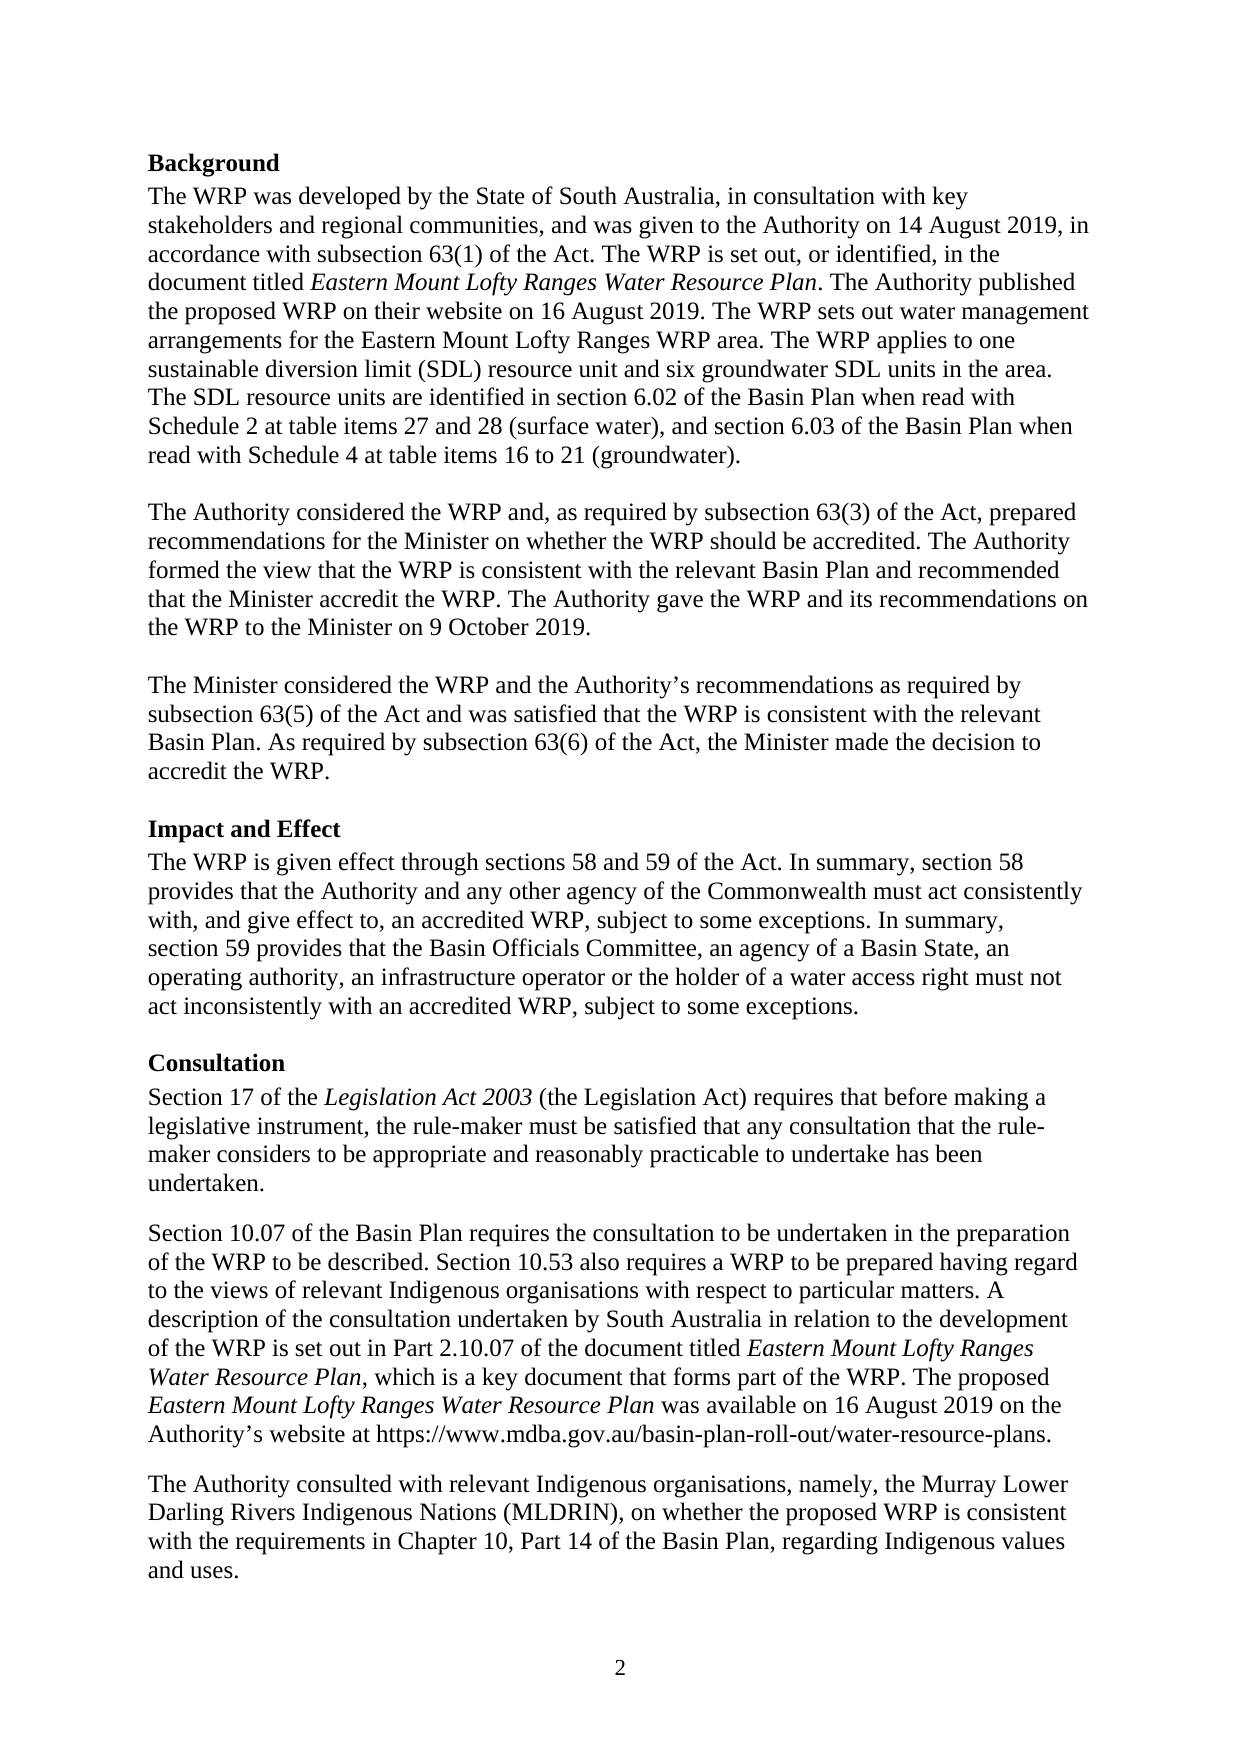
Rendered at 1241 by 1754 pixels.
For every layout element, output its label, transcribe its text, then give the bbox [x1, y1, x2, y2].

text The WRP was developed by the State of South Australia, in consultation with key stakeholders and regional communities, and was given to the Authority on 14 August 2019, in accordance with subsection 63(1) of the Act. The WRP is set out, or identified, in the document titled Eastern Mount Lofty Ranges Water Resource Plan. The Authority published the proposed WRP on their website on 16 August 2019. The WRP sets out water management arrangements for the Eastern Mount Lofty Ranges WRP area. The WRP applies to one sustainable diversion limit (SDL) resource unit and six groundwater SDL units in the area. The SDL resource units are identified in section 6.02 of the Basin Plan when read with Schedule 2 at table items 27 and 28 (surface water), and section 6.03 of the Basin Plan when read with Schedule 4 at table items 16 to 21 (groundwater). [148, 181, 1092, 469]
text Section 10.07 of the Basin Plan requires the consultation to be undertaken in the preparation of the WRP to be described. Section 10.53 also requires a WRP to be prepared having regard to the views of relevant Indigenous organisations with respect to particular matters. A description of the consultation undertaken by South Australia in relation to the development of the WRP is set out in Part 2.10.07 of the document titled Eastern Mount Lofty Ranges Water Resource Plan, which is a key document that forms part of the WRP. The proposed Eastern Mount Lofty Ranges Water Resource Plan was available on 16 August 2019 on the Authority’s website at https://www.mdba.gov.au/basin-plan-roll-out/water-resource-plans. [148, 1218, 1092, 1448]
text The Authority consulted with relevant Indigenous organisations, namely, the Murray Lower Darling Rivers Indigenous Nations (MLDRIN), on whether the proposed WRP is consistent with the requirements in Chapter 10, Part 14 of the Basin Plan, regarding Indigenous values and uses. [148, 1469, 1092, 1584]
text Section 17 of the Legislation Act 2003 (the Legislation Act) requires that before making a legislative instrument, the rule-maker must be satisfied that any consultation that the rule-maker considers to be appropriate and reasonably practicable to undertake has been undertaken. [148, 1082, 1092, 1197]
text Impact and Effect [148, 814, 1087, 842]
text Consultation [148, 1048, 1092, 1077]
text Background [148, 148, 1087, 176]
text The WRP is given effect through sections 58 and 59 of the Act. In summary, section 58 provides that the Authority and any other agency of the Commonwealth must act consistently with, and give effect to, an accredited WRP, subject to some exceptions. In summary, section 59 provides that the Basin Officials Committee, an agency of a Basin State, an operating authority, an infrastructure operator or the holder of a water access right must not act inconsistently with an accredited WRP, subject to some exceptions. [148, 847, 1092, 1020]
text The Minister considered the WRP and the Authority’s recommendations as required by subsection 63(5) of the Act and was satisfied that the WRP is consistent with the relevant Basin Plan. As required by subsection 63(6) of the Act, the Minister made the decision to accredit the WRP. [148, 670, 1092, 785]
text The Authority considered the WRP and, as required by subsection 63(3) of the Act, prepared recommendations for the Minister on whether the WRP should be accredited. The Authority formed the view that the WRP is consistent with the relevant Basin Plan and recommended that the Minister accredit the WRP. The Authority gave the WRP and its recommendations on the WRP to the Minister on 9 October 2019. [148, 497, 1092, 641]
